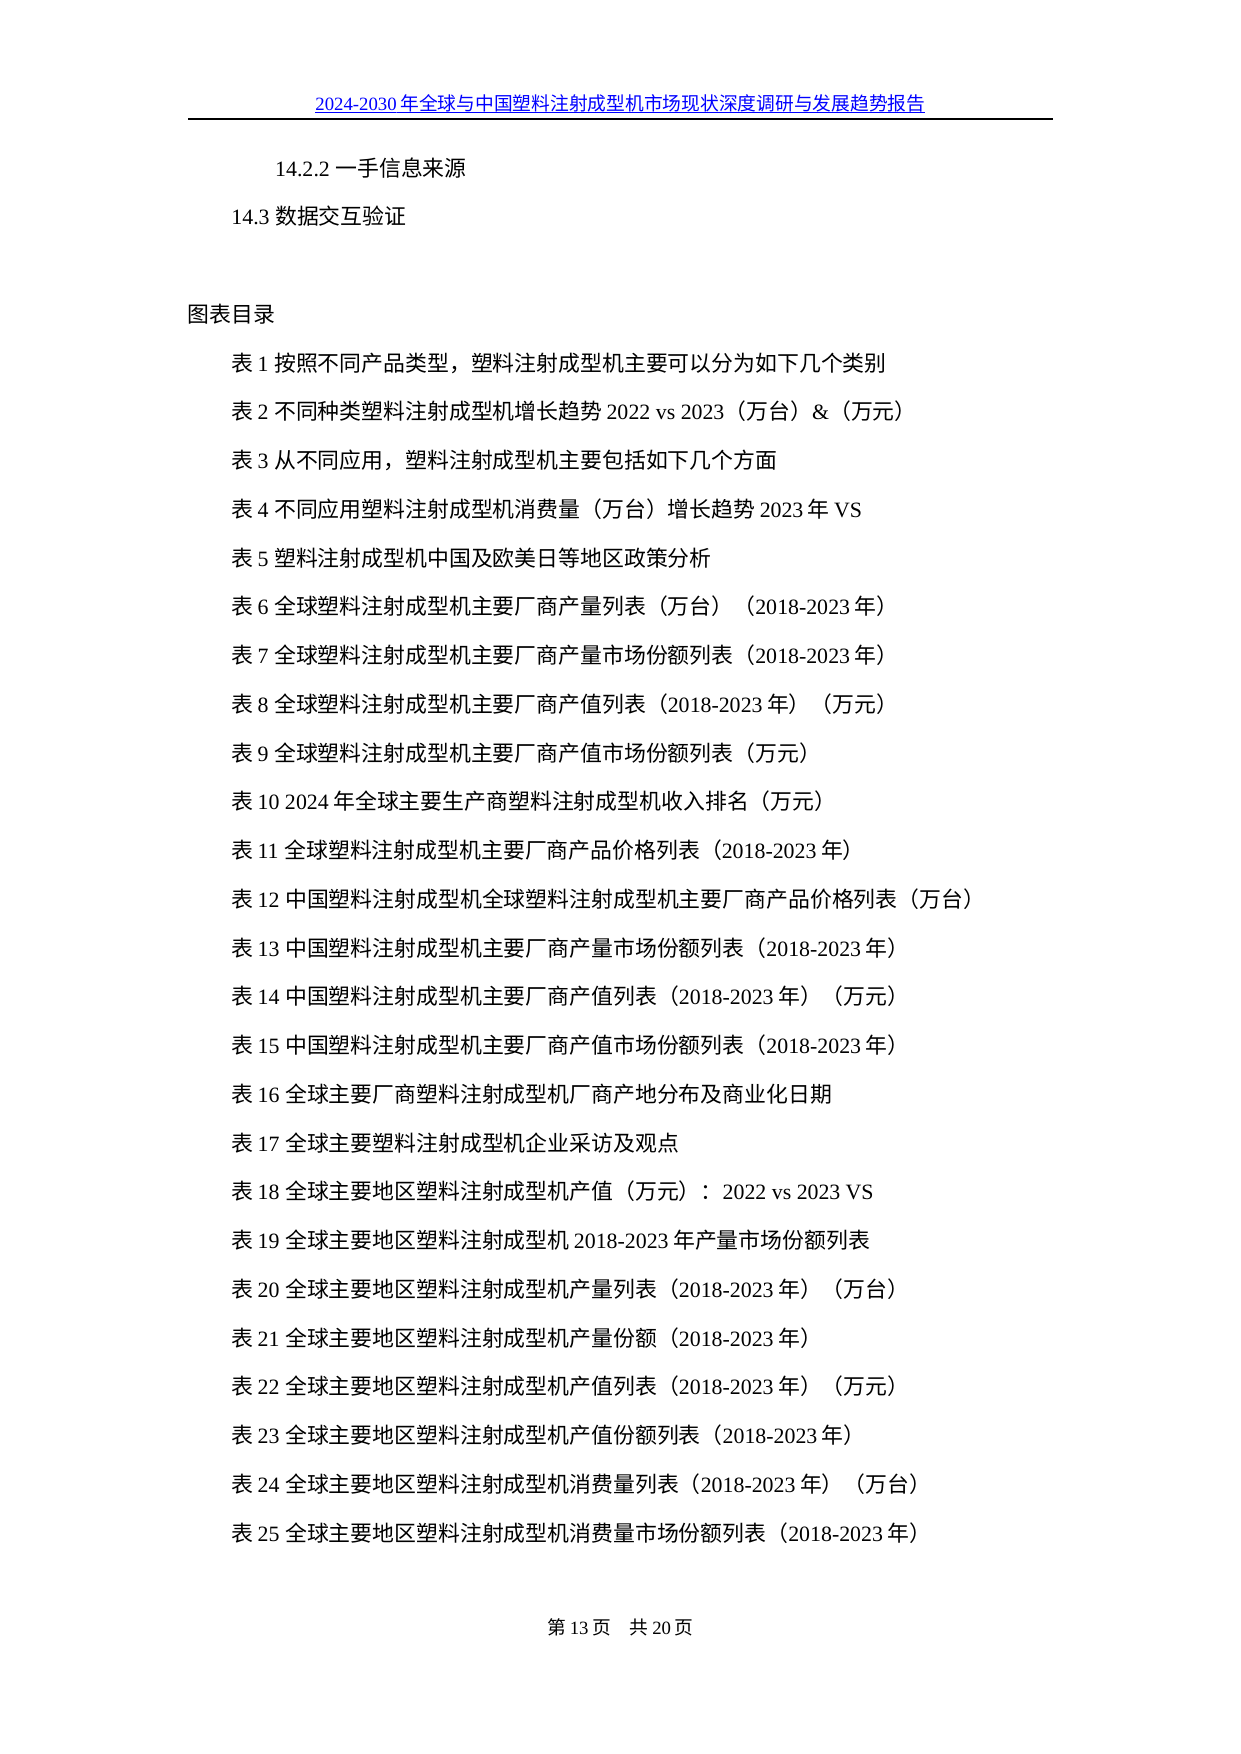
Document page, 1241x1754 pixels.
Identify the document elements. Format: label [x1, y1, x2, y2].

text [187, 150, 1053, 1548]
